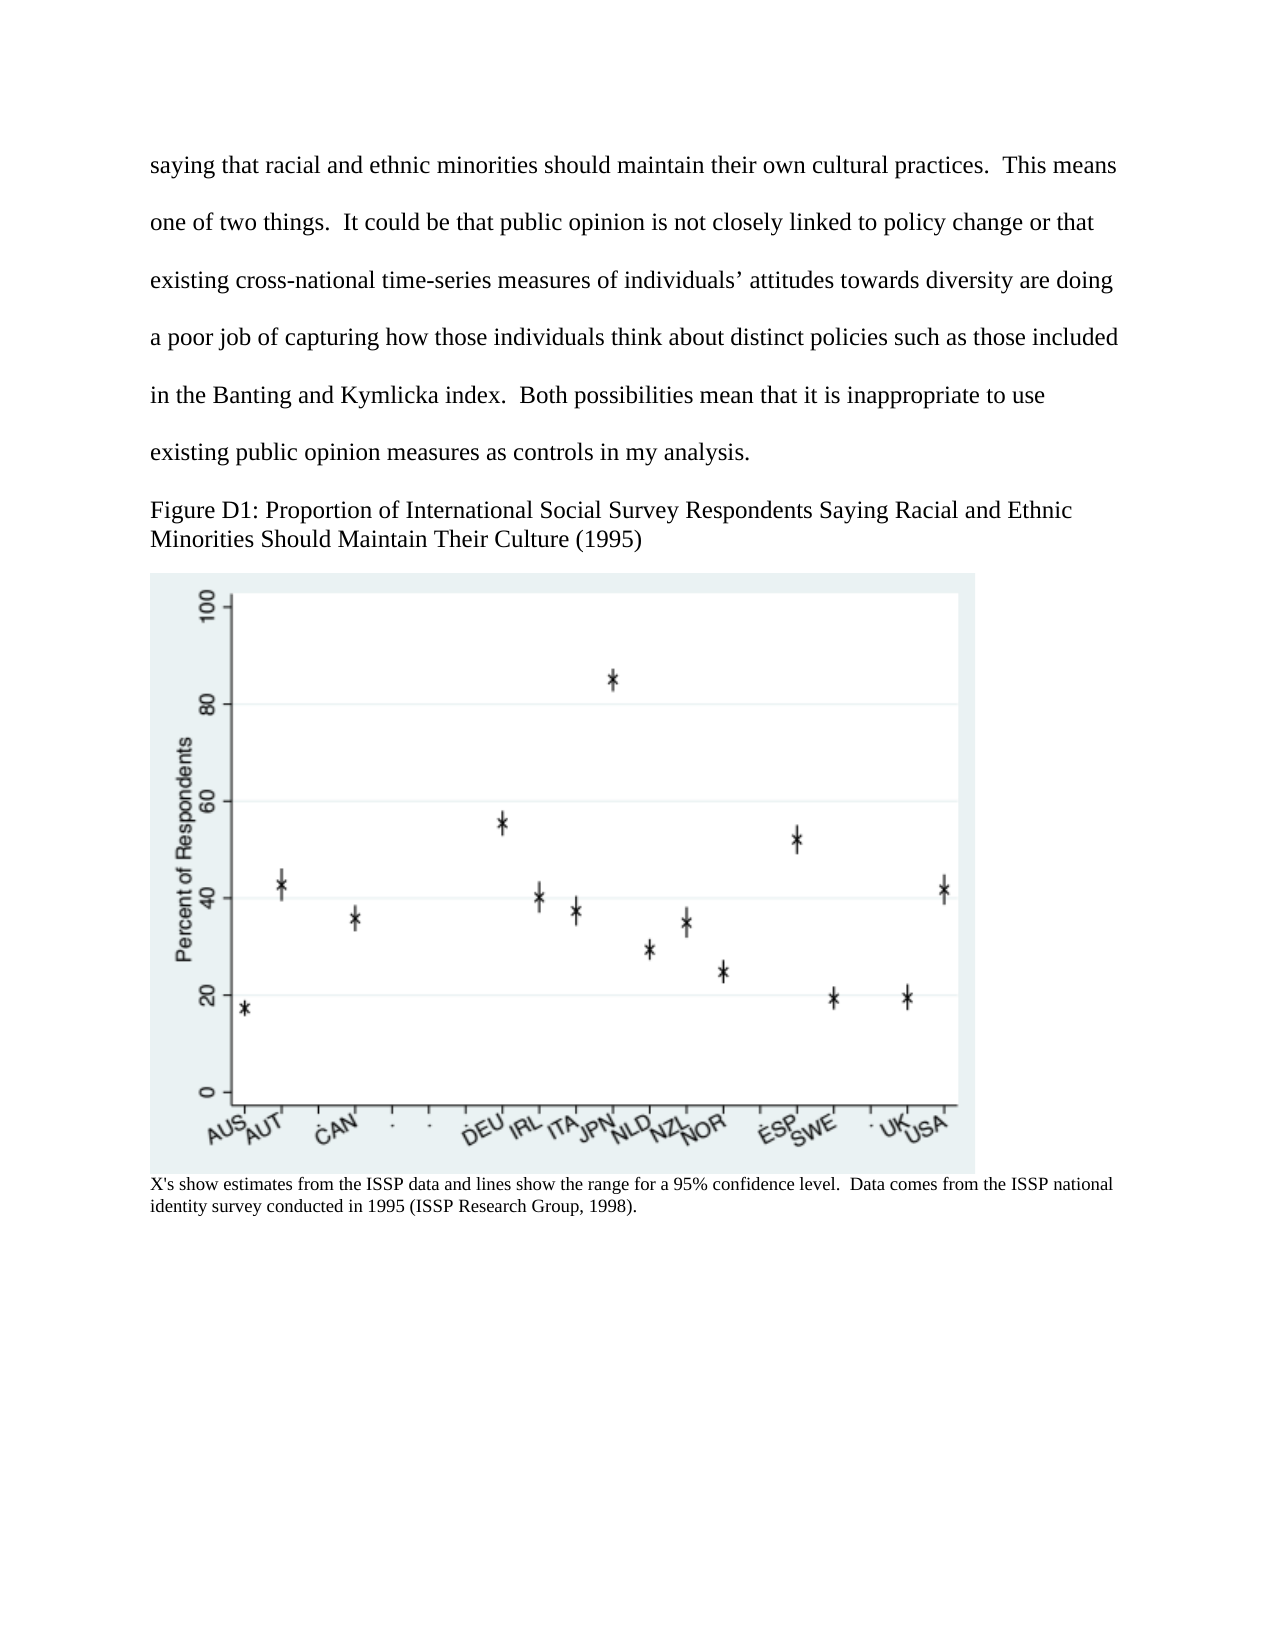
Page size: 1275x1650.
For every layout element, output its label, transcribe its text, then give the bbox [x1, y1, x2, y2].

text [150, 150, 1125, 466]
text X's show estimates from the ISSP data and lines show the range for a 95% confidence level. Data comes from the ISSP national identity survey conducted in 1995 (ISSP Research Group, 1998). [150, 1173, 1125, 1216]
text Figure D1: Proportion of International Social Survey Respondents Saying Racial and Ethnic Minorities Should Maintain Their Culture (1995) [150, 495, 1125, 552]
